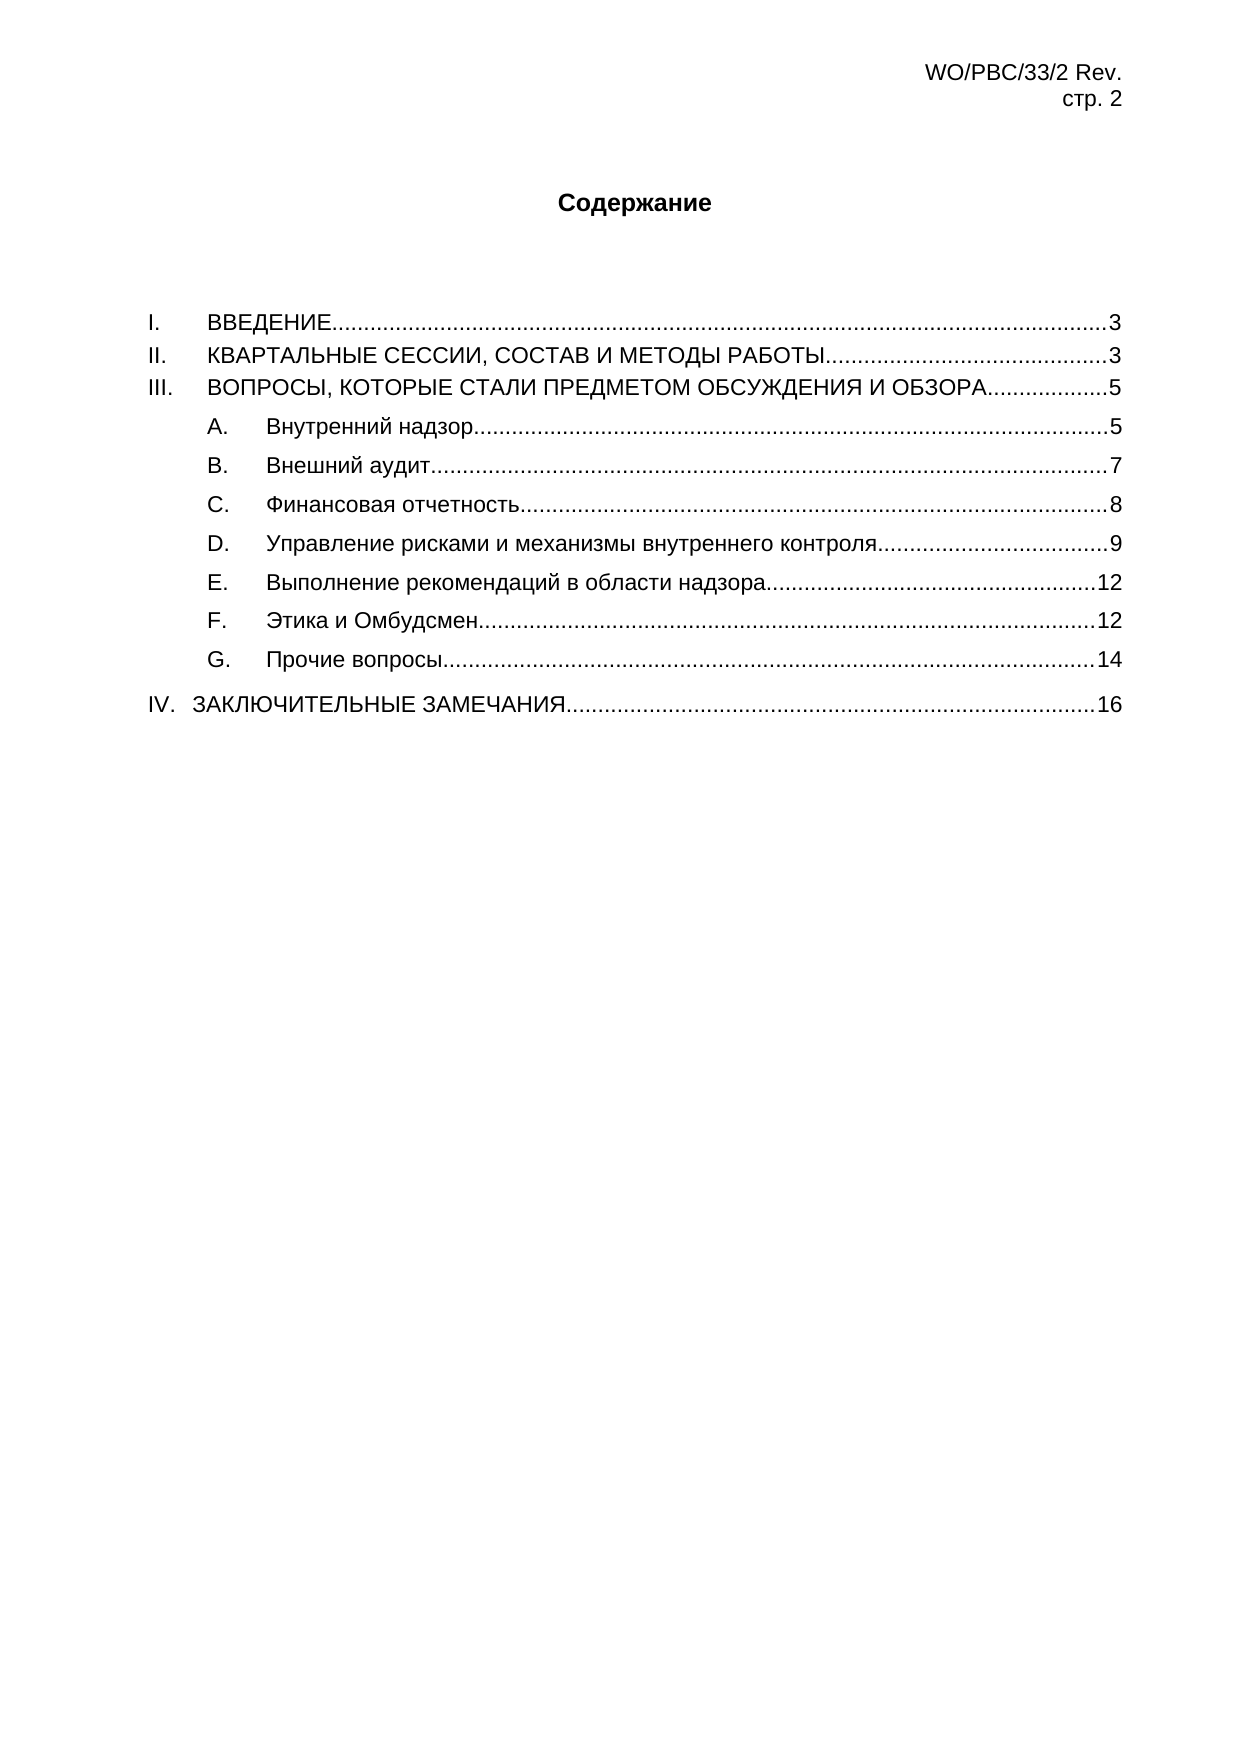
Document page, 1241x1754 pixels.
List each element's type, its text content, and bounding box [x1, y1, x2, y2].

subtitle Содержание [148, 188, 1122, 217]
